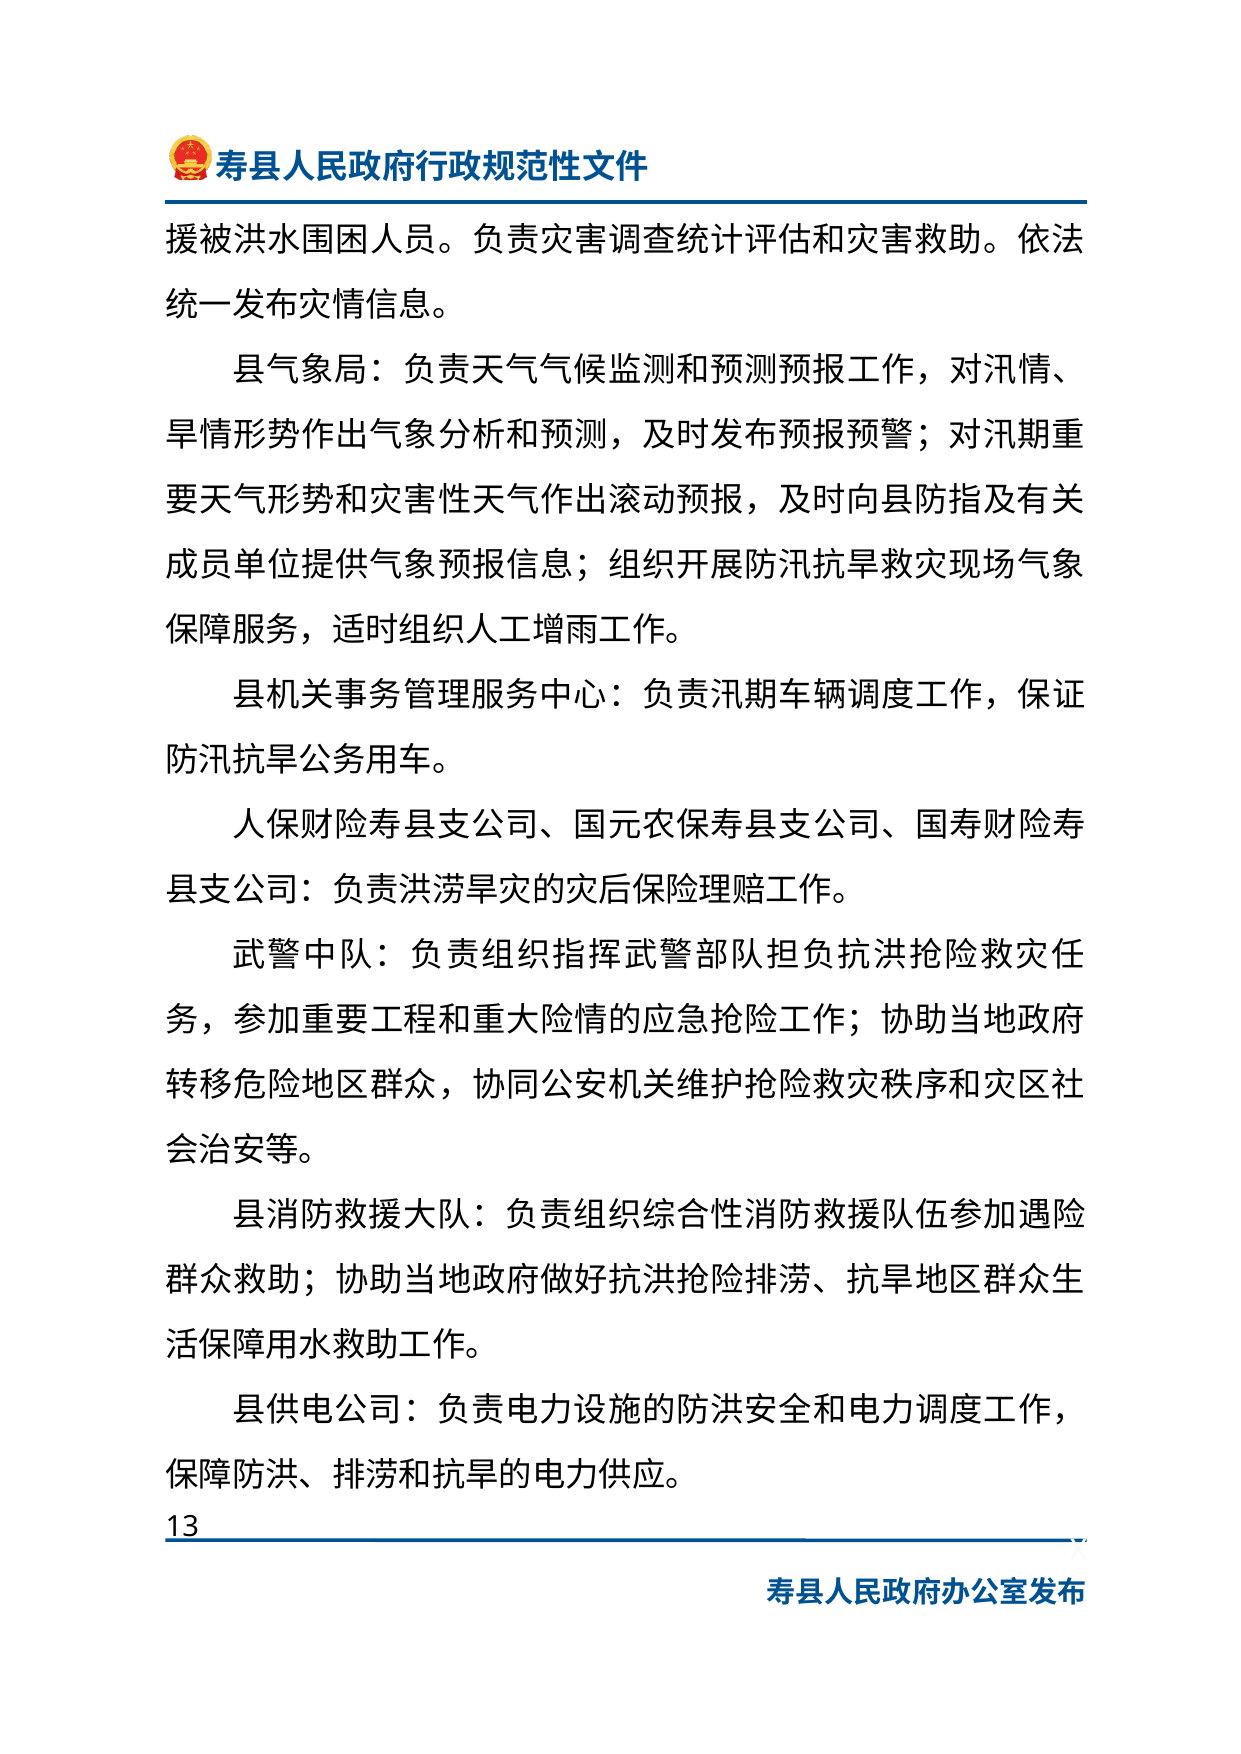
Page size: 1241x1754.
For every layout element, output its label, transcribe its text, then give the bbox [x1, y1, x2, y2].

text 县应急管理局：负责综合指导协调各地区和相关部门的水旱灾害防治工作，组织协调重大、特别重大水旱灾害的抢险和应急救援工作。指导协助地方组织抢险救援队伍、调运抢险物资，组织险情巡查、应急处置，转移安置受洪水威胁人员，救援被洪水围困人员。负责灾害调查统计评估和灾害救助。依法统一发布灾情信息。 [165, 205, 1087, 335]
text 人保财险寿县支公司、国元农保寿县支公司、国寿财险寿县支公司：负责洪涝旱灾的灾后保险理赔工作。 [165, 790, 1087, 920]
text 县供电公司：负责电力设施的防洪安全和电力调度工作，保障防洪、排涝和抗旱的电力供应。 [165, 1375, 1087, 1505]
picture [165, 134, 216, 184]
text 县气象局：负责天气气候监测和预测预报工作，对汛情、旱情形势作出气象分析和预测，及时发布预报预警；对汛期重要天气形势和灾害性天气作出滚动预报，及时向县防指及有关成员单位提供气象预报信息；组织开展防汛抗旱救灾现场气象保障服务，适时组织人工增雨工作。 [165, 335, 1087, 660]
text 武警中队：负责组织指挥武警部队担负抗洪抢险救灾任务，参加重要工程和重大险情的应急抢险工作；协助当地政府转移危险地区群众，协同公安机关维护抢险救灾秩序和灾区社会治安等。 [165, 920, 1087, 1180]
text 县消防救援大队：负责组织综合性消防救援队伍参加遇险群众救助；协助当地政府做好抗洪抢险排涝、抗旱地区群众生活保障用水救助工作。 [165, 1180, 1087, 1375]
text 县机关事务管理服务中心：负责汛期车辆调度工作，保证防汛抗旱公务用车。 [165, 660, 1087, 790]
